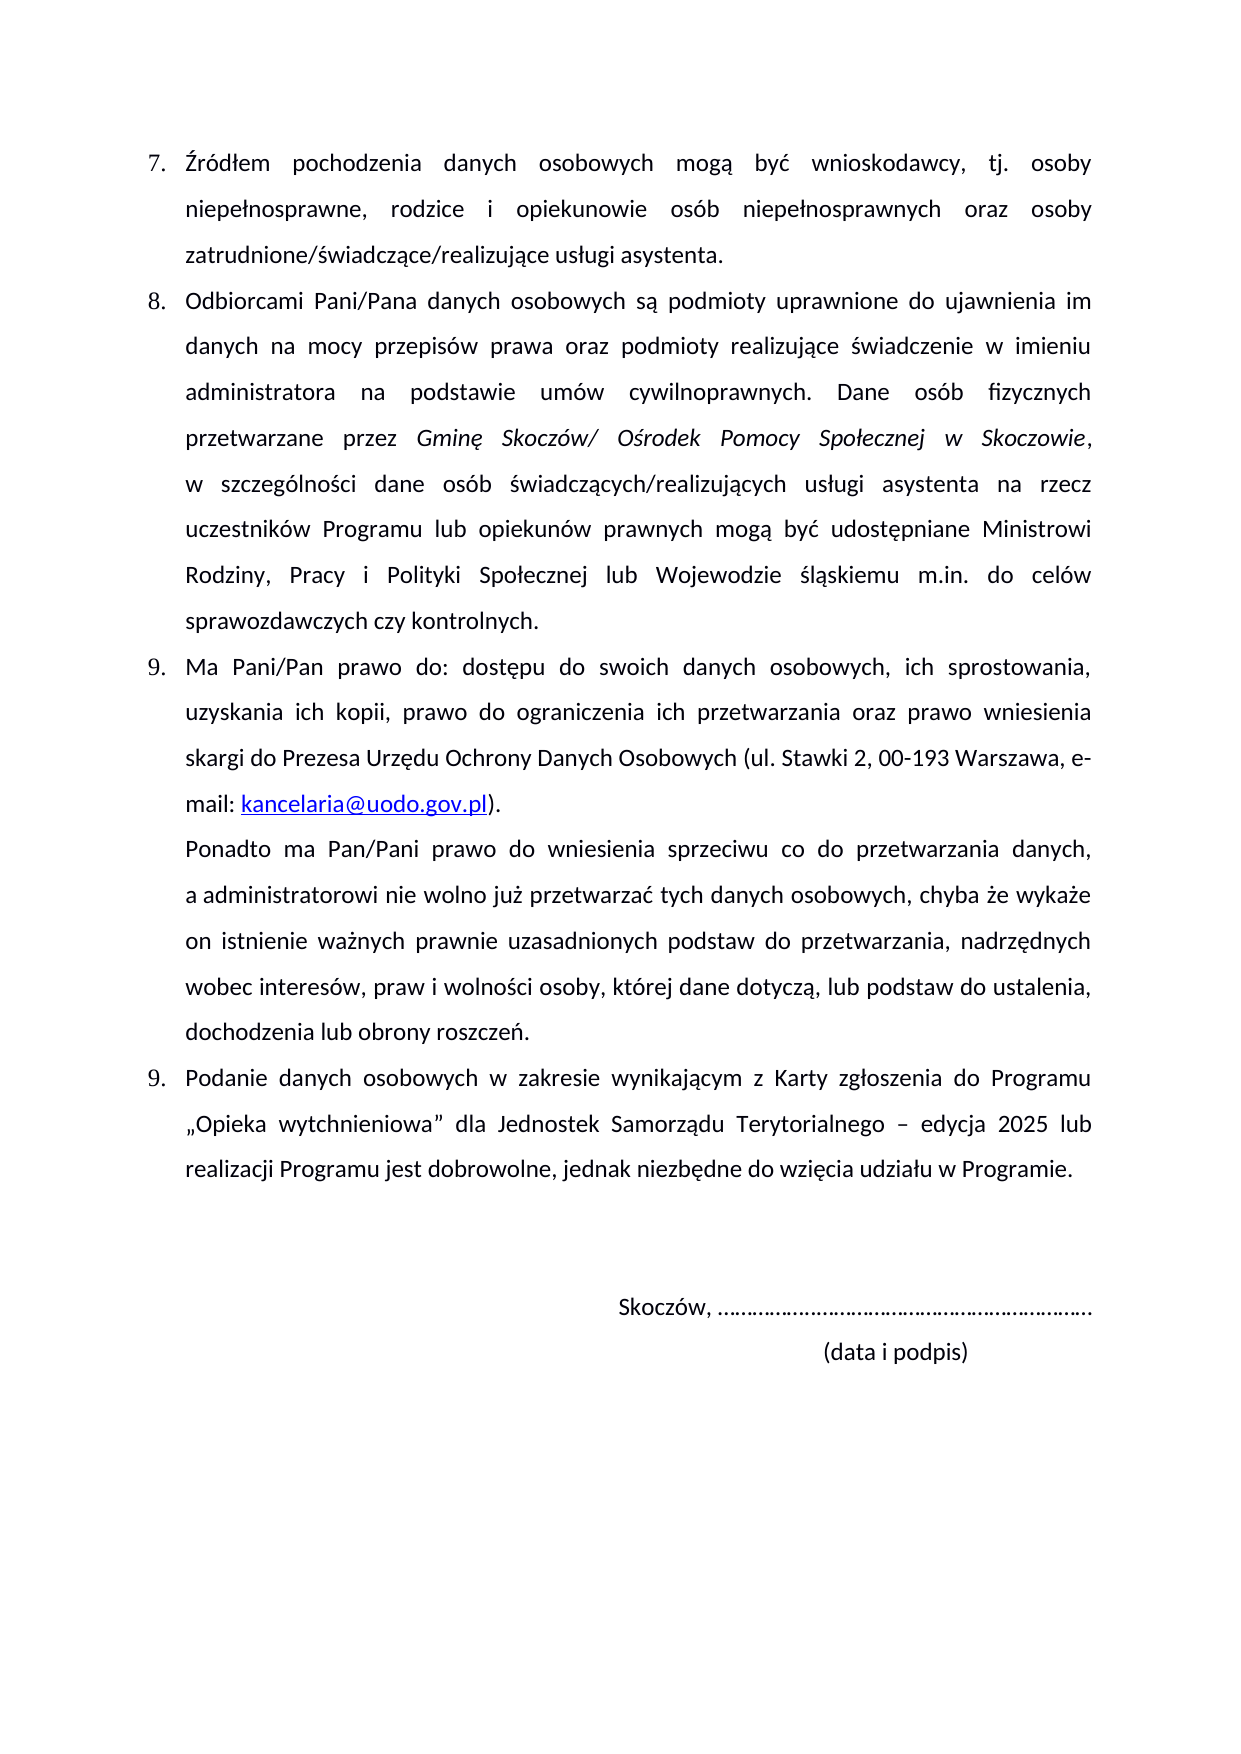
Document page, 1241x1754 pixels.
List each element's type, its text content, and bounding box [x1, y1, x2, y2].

list Ma Pani/Pan prawo do: dostępu do swoich danych osobowych, ich sprostowania, uzyskania ich kopii, prawo do ograniczenia ich przetwarzania oraz prawo wniesienia skargi do Prezesa Urzędu Ochrony Danych Osobowych (ul. Stawki 2, 00-193 Warszawa, e-mail: kancelaria@uodo.gov.pl). [148, 651, 1093, 818]
list Skoczów, ……………..………………………………………… [185, 1291, 1093, 1321]
list Podanie danych osobowych w zakresie wynikającym z Karty zgłoszenia do Programu „Opieka wytchnieniowa” dla Jednostek Samorządu Terytorialnego – edycja 2025 lub realizacji Programu jest dobrowolne, jednak niezbędne do wzięcia udziału w Programie. [148, 1062, 1093, 1184]
list Źródłem pochodzenia danych osobowych mogą być wnioskodawcy, tj. osoby niepełnosprawne, rodzice i opiekunowie osób niepełnosprawnych oraz osoby zatrudnione/świadczące/realizujące usługi asystenta. [148, 148, 1093, 269]
list (data i podpis) [185, 1337, 1093, 1367]
text Ponadto ma Pan/Pani prawo do wniesienia sprzeciwu co do przetwarzania danych, a administratorowi nie wolno już przetwarzać tych danych osobowych, chyba że wykaże on istnienie ważnych prawnie uzasadnionych podstaw do przetwarzania, nadrzędnych wobec interesów, praw i wolności osoby, której dane dotyczą, lub podstaw do ustalenia, dochodzenia lub obrony roszczeń. [185, 833, 1093, 1047]
list Odbiorcami Pani/Pana danych osobowych są podmioty uprawnione do ujawnienia im danych na mocy przepisów prawa oraz podmioty realizujące świadczenie w imieniu administratora na podstawie umów cywilnoprawnych. Dane osób fizycznych przetwarzane przez Gminę Skoczów/ Ośrodek Pomocy Społecznej w Skoczowie, w szczególności dane osób świadczących/realizujących usługi asystenta na rzecz uczestników Programu lub opiekunów prawnych mogą być udostępniane Ministrowi Rodziny, Pracy i Polityki Społecznej lub Wojewodzie śląskiemu m.in. do celów sprawozdawczych czy kontrolnych. [148, 285, 1093, 635]
